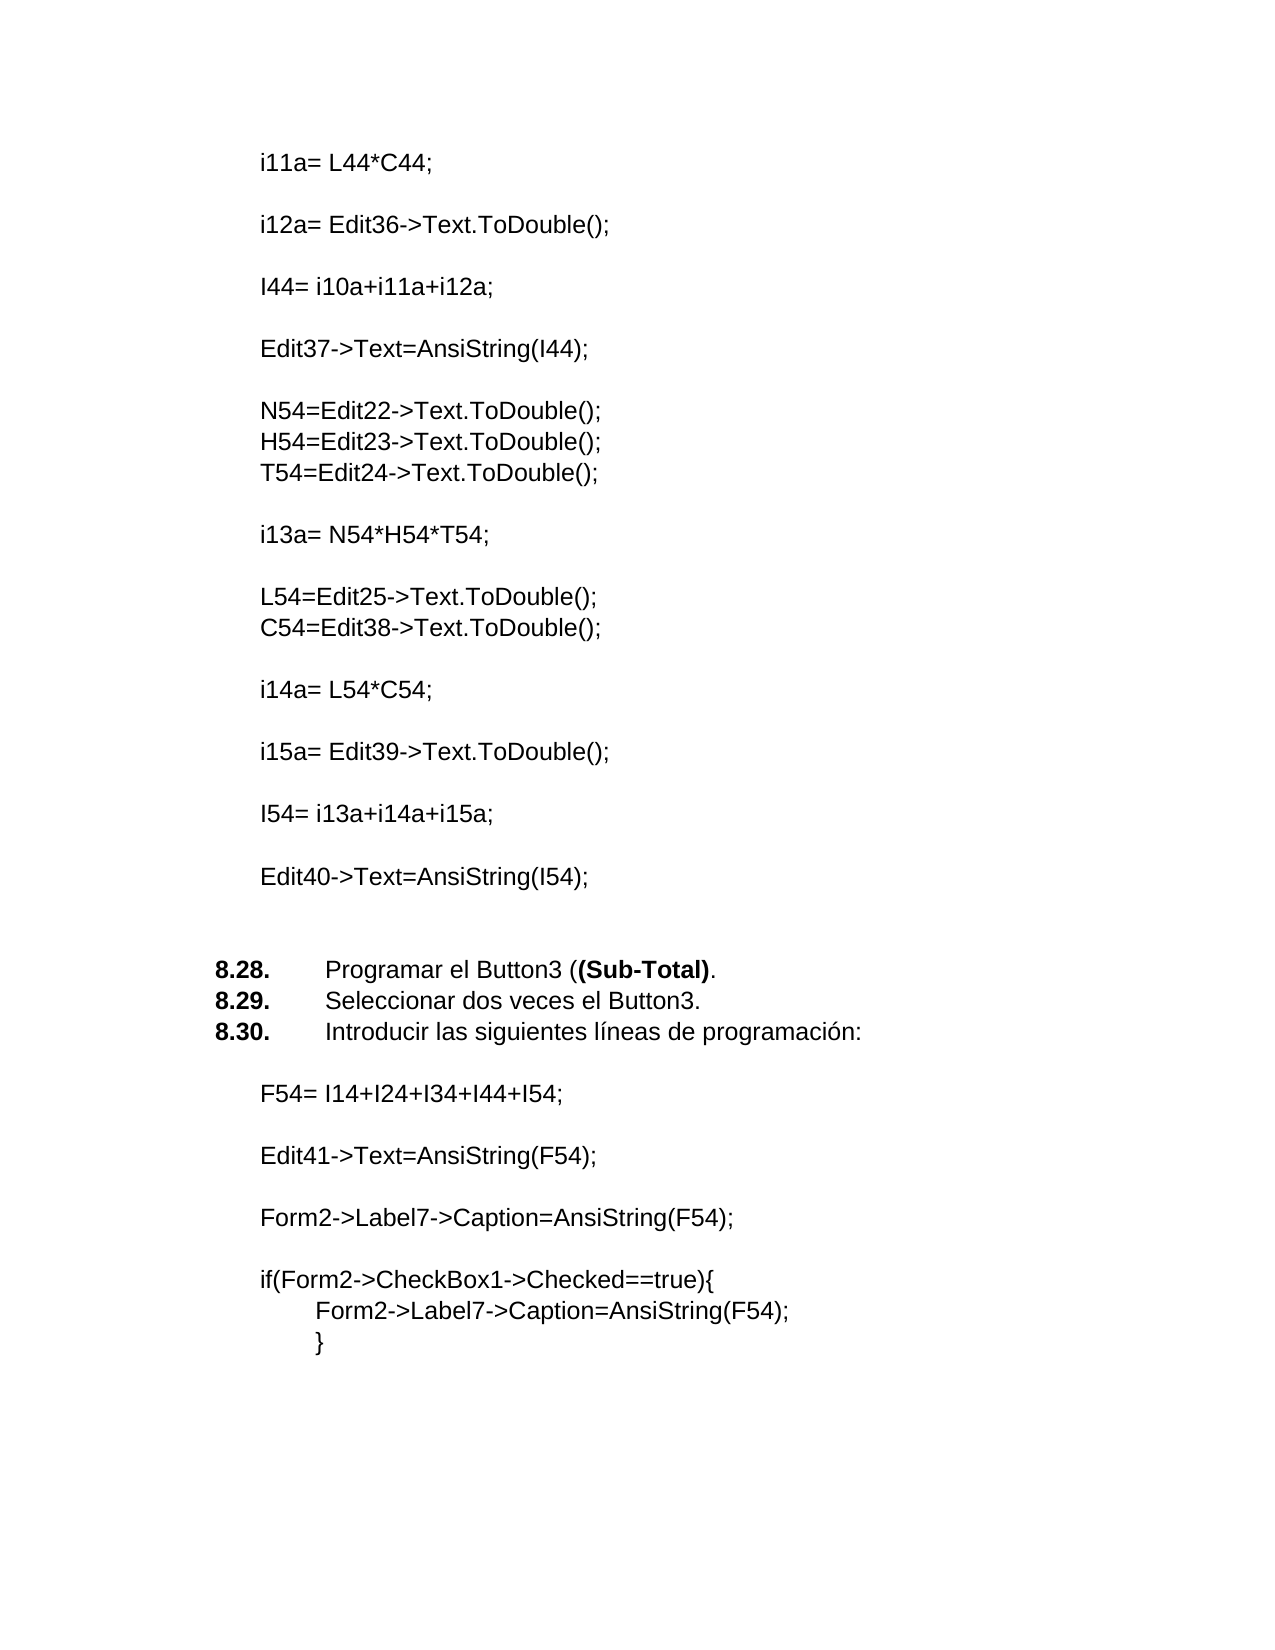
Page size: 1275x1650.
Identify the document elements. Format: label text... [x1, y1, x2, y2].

list i12a= Edit36->Text.ToDouble(); [260, 210, 1098, 238]
list I44= i10a+i11a+i12a; [260, 272, 1098, 301]
list C54=Edit38->Text.ToDouble(); [260, 613, 1098, 642]
list i11a= L44*C44; [260, 148, 1098, 176]
list H54=Edit23->Text.ToDouble(); [260, 427, 1098, 456]
list i15a= Edit39->Text.ToDouble(); [260, 737, 1098, 766]
list Form2->Label7->Caption=AnsiString(F54); [260, 1203, 1098, 1232]
list } [260, 1327, 1098, 1356]
list Seleccionar dos veces el Button3. [215, 986, 1098, 1014]
list Programar el Button3 ((Sub-Total). [215, 955, 1098, 983]
list I54= i13a+i14a+i15a; [260, 799, 1098, 828]
list i13a= N54*H54*T54; [260, 520, 1098, 549]
list i14a= L54*C54; [260, 675, 1098, 704]
list T54=Edit24->Text.ToDouble(); [260, 458, 1098, 487]
list Edit40->Text=AnsiString(I54); [260, 862, 1098, 890]
list if(Form2->CheckBox1->Checked==true){ [260, 1265, 1098, 1294]
list L54=Edit25->Text.ToDouble(); [260, 582, 1098, 611]
list Introducir las siguientes líneas de programación: [215, 1017, 1098, 1046]
list N54=Edit22->Text.ToDouble(); [260, 396, 1098, 425]
list Edit41->Text=AnsiString(F54); [260, 1141, 1098, 1170]
list Form2->Label7->Caption=AnsiString(F54); [260, 1296, 1098, 1325]
list Edit37->Text=AnsiString(I44); [260, 334, 1098, 363]
list F54= I14+I24+I34+I44+I54; [260, 1079, 1098, 1108]
